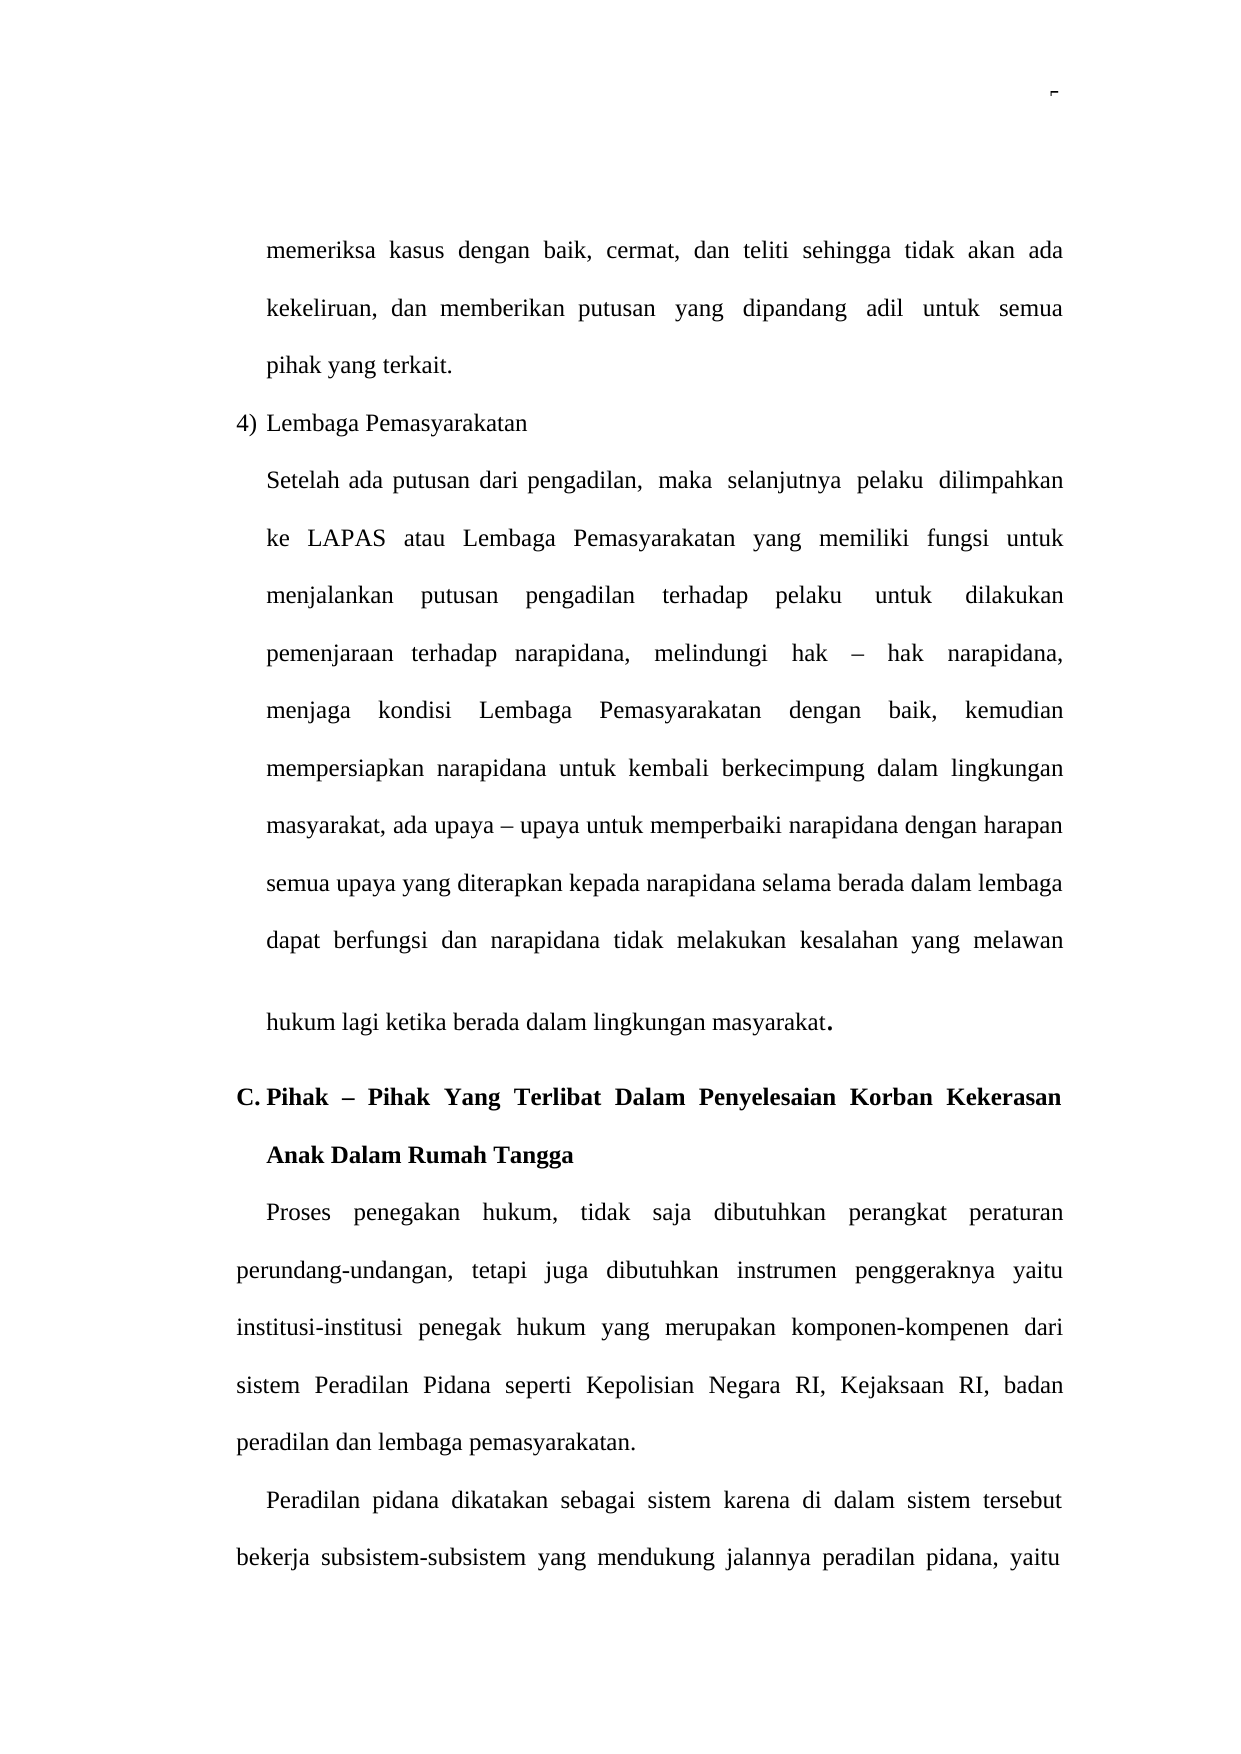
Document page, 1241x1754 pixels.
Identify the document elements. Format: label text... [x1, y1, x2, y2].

text Proses penegakan hukum, tidak saja dibutuhkan perangkat peraturan perundang-undangan, tetapi juga dibutuhkan instrumen penggeraknya yaitu institusi-institusi penegak hukum yang merupakan komponen-kompenen dari sistem Peradilan Pidana seperti Kepolisian Negara RI, Kejaksaan RI, badan peradilan dan lembaga pemasyarakatan. [236, 1197, 1063, 1456]
text Setelah ada putusan dari pengadilan, maka selanjutnya pelaku dilimpahkan ke LAPAS atau Lembaga Pemasyarakatan yang memiliki fungsi untuk menjalankan putusan pengadilan terhadap pelaku untuk dilakukan pemenjaraan terhadap narapidana, melindungi hak – hak narapidana, menjaga kondisi Lembaga Pemasyarakatan dengan baik, kemudian mempersiapkan narapidana untuk kembali berkecimpung dalam lingkungan masyarakat, ada upaya – upaya untuk memperbaiki narapidana dengan harapan semua upaya yang diterapkan kepada narapidana selama berada dalam lembaga dapat berfungsi dan narapidana tidak melakukan kesalahan yang melawan hukum lagi ketika berada dalam lingkungan masyarakat. [266, 466, 1064, 1039]
text Peradilan pidana dikatakan sebagai sistem karena di dalam sistem tersebut bekerja subsistem-subsistem yang mendukung jalannya peradilan pidana, yaitu [236, 1485, 1063, 1571]
subtitle Pihak – Pihak Yang Terlibat Dalam Penyelesaian Korban Kekerasan Anak Dalam Rumah Tangga [236, 1082, 1062, 1169]
text memeriksa kasus dengan baik, cermat, dan teliti sehingga tidak akan ada kekeliruan, dan memberikan putusan yang dipandang adil untuk semua pihak yang terkait. [266, 236, 1063, 379]
list Lembaga Pemasyarakatan [236, 408, 1182, 437]
